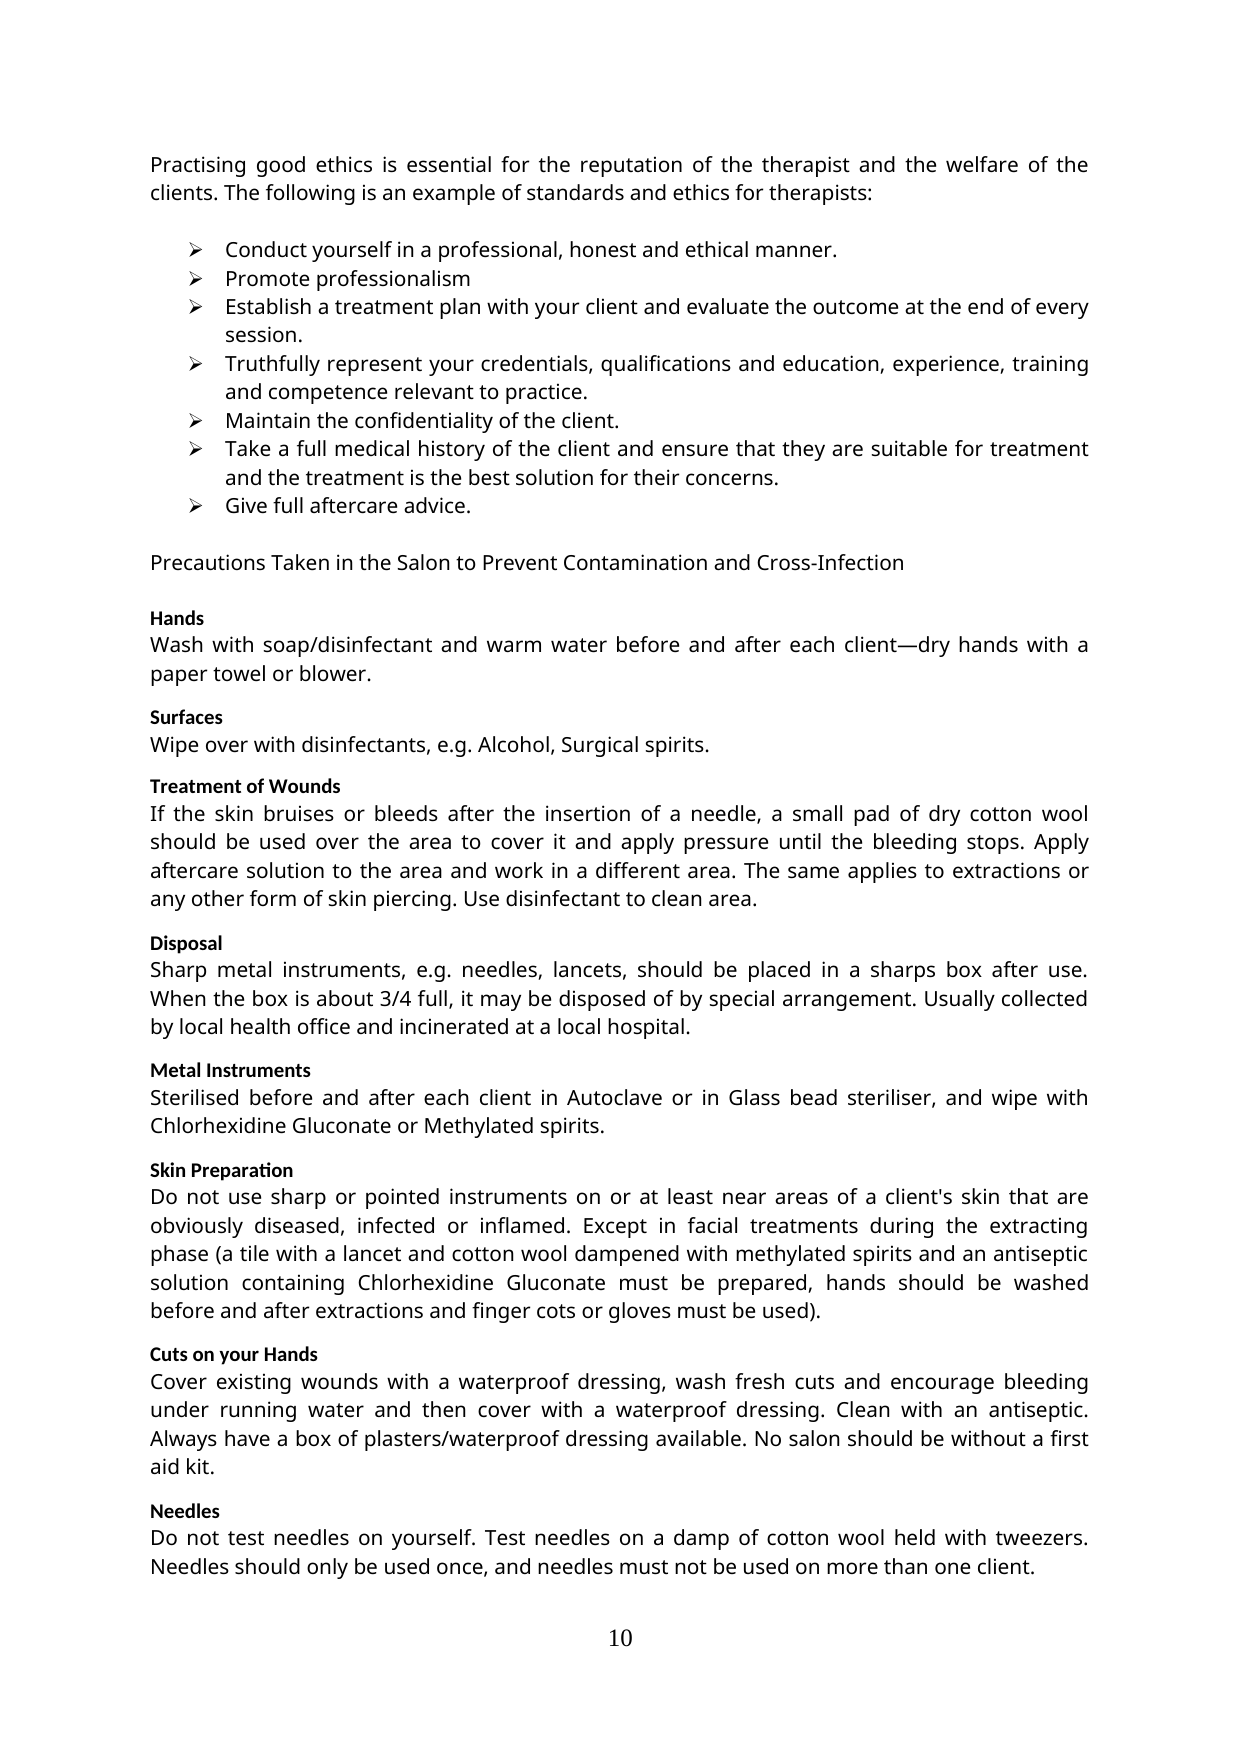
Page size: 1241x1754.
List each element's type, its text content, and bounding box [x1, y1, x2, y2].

text Do not test needles on yourself. Test needles on a damp of cotton wool held with tweezers. Needles should only be used once, and needles must not be used on more than one client. [150, 1523, 1090, 1580]
text Precautions Taken in the Salon to Prevent Contamination and Cross-Infection [150, 548, 1090, 577]
text Disposal [150, 930, 1090, 955]
list Maintain the confidentiality of the client. [187, 406, 1090, 434]
text Wipe over with disinfectants, e.g. Alcohol, Surgical spirits. [150, 730, 1090, 758]
list Establish a treatment plan with your client and evaluate the outcome at the end of every session. [187, 292, 1090, 349]
text If the skin bruises or bleeds after the insertion of a needle, a small pad of dry cotton wool should be used over the area to cover it and apply pressure until the bleeding stops. Apply aftercare solution to the area and work in a different area. The same applies to extractions or any other form of skin piercing. Use disinfectant to clean area. [150, 799, 1090, 913]
text Do not use sharp or pointed instruments on or at least near areas of a client's skin that are obviously diseased, infected or inflamed. Except in facial treatments during the extracting phase (a tile with a lancet and cotton wool dampened with methylated spirits and an antiseptic solution containing Chlorhexidine Gluconate must be prepared, hands should be washed before and after extractions and finger cots or gloves must be used). [150, 1182, 1090, 1324]
list Truthfully represent your credentials, qualifications and education, experience, training and competence relevant to practice. [187, 349, 1090, 406]
text Cuts on your Hands [150, 1342, 1090, 1367]
text Cover existing wounds with a waterproof dressing, wash fresh cuts and encourage bleeding under running water and then cover with a waterproof dressing. Clean with an antiseptic. Always have a box of plasters/waterproof dressing available. No salon should be without a first aid kit. [150, 1367, 1090, 1481]
list Give full aftercare advice. [187, 491, 1090, 520]
list Promote professionalism [187, 264, 1090, 292]
text Sharp metal instruments, e.g. needles, lancets, should be placed in a sharps box after use. When the box is about 3/4 full, it may be disposed of by special arrangement. Usually collected by local health office and incinerated at a local hospital. [150, 955, 1090, 1041]
text Wash with soap/disinfectant and warm water before and after each client—dry hands with a paper towel or blower. [150, 630, 1090, 687]
text Treatment of Wounds [150, 773, 1090, 799]
text Metal Instruments [150, 1058, 1090, 1083]
list Take a full medical history of the client and ensure that they are suitable for treatment and the treatment is the best solution for their concerns. [187, 434, 1090, 491]
text Hands [150, 605, 1090, 630]
text Needles [150, 1498, 1090, 1523]
text Surfaces [150, 704, 1090, 730]
list Conduct yourself in a professional, honest and ethical manner. [187, 235, 1090, 264]
text Skin Preparation [150, 1157, 1090, 1182]
text Practising good ethics is essential for the reputation of the therapist and the welfare of the clients. The following is an example of standards and ethics for therapists: [150, 150, 1090, 207]
text Sterilised before and after each client in Autoclave or in Glass bead steriliser, and wipe with Chlorhexidine Gluconate or Methylated spirits. [150, 1083, 1090, 1140]
